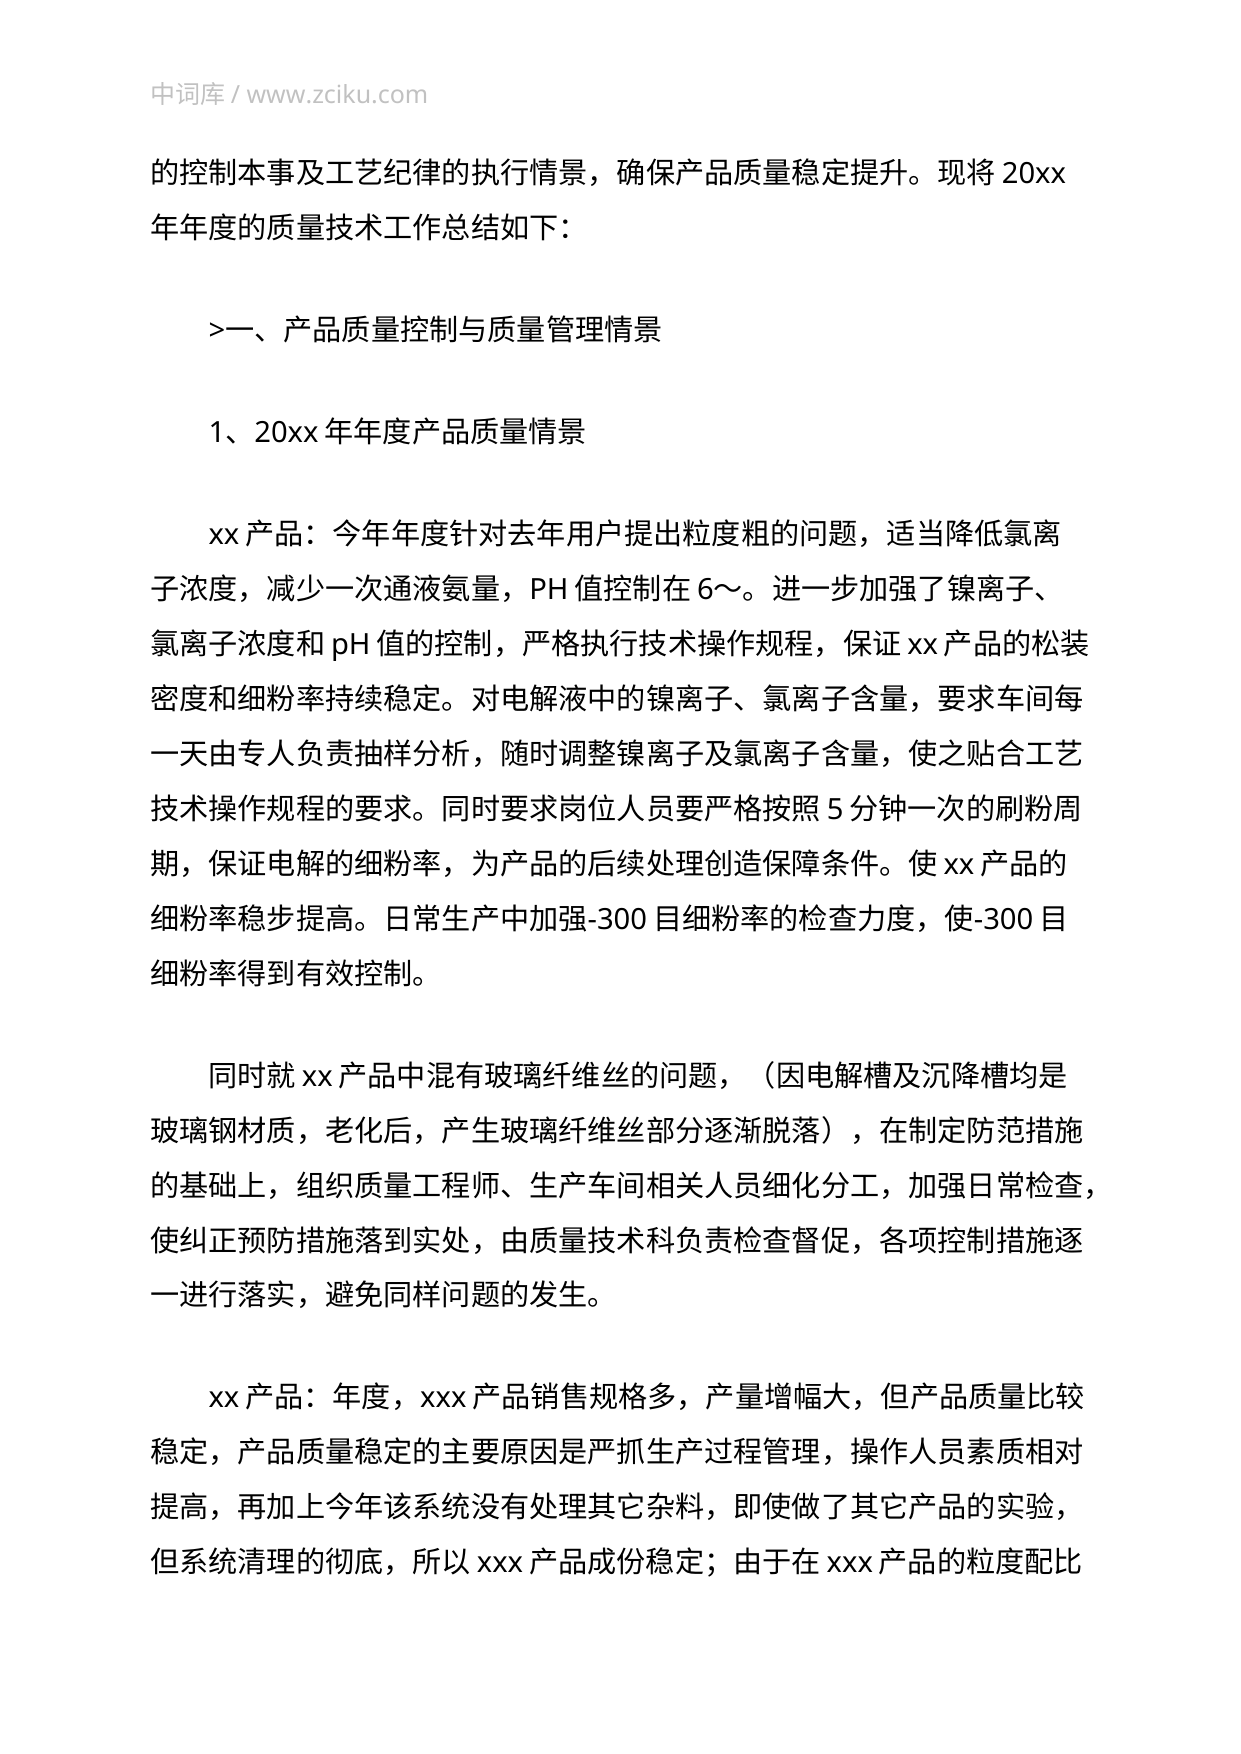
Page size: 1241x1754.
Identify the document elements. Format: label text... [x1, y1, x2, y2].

text 1、20xx年年度产品质量情景 [150, 409, 1090, 451]
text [150, 1374, 1090, 1581]
text >一、产品质量控制与质量管理情景 [150, 307, 1090, 349]
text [150, 150, 1090, 247]
text 同时就xx产品中混有玻璃纤维丝的问题，（因电解槽及沉降槽均是玻璃钢材质，老化后，产生玻璃纤维丝部分逐渐脱落），在制定防范措施的基础上，组织质量工程师、生产车间相关人员细化分工，加强日常检查，使纠正预防措施落到实处，由质量技术科负责检查督促，各项控制措施逐一进行落实，避免同样问题的发生。 [150, 1052, 1090, 1314]
text xx产品：今年年度针对去年用户提出粒度粗的问题，适当降低氯离子浓度，减少一次通液氨量，PH值控制在6～。进一步加强了镍离子、氯离子浓度和pH值的控制，严格执行技术操作规程，保证xx产品的松装密度和细粉率持续稳定。对电解液中的镍离子、氯离子含量，要求车间每一天由专人负责抽样分析，随时调整镍离子及氯离子含量，使之贴合工艺技术操作规程的要求。同时要求岗位人员要严格按照5分钟一次的刷粉周期，保证电解的细粉率，为产品的后续处理创造保障条件。使xx产品的细粉率稳步提高。日常生产中加强-300目细粉率的检查力度，使-300目细粉率得到有效控制。 [150, 511, 1090, 993]
